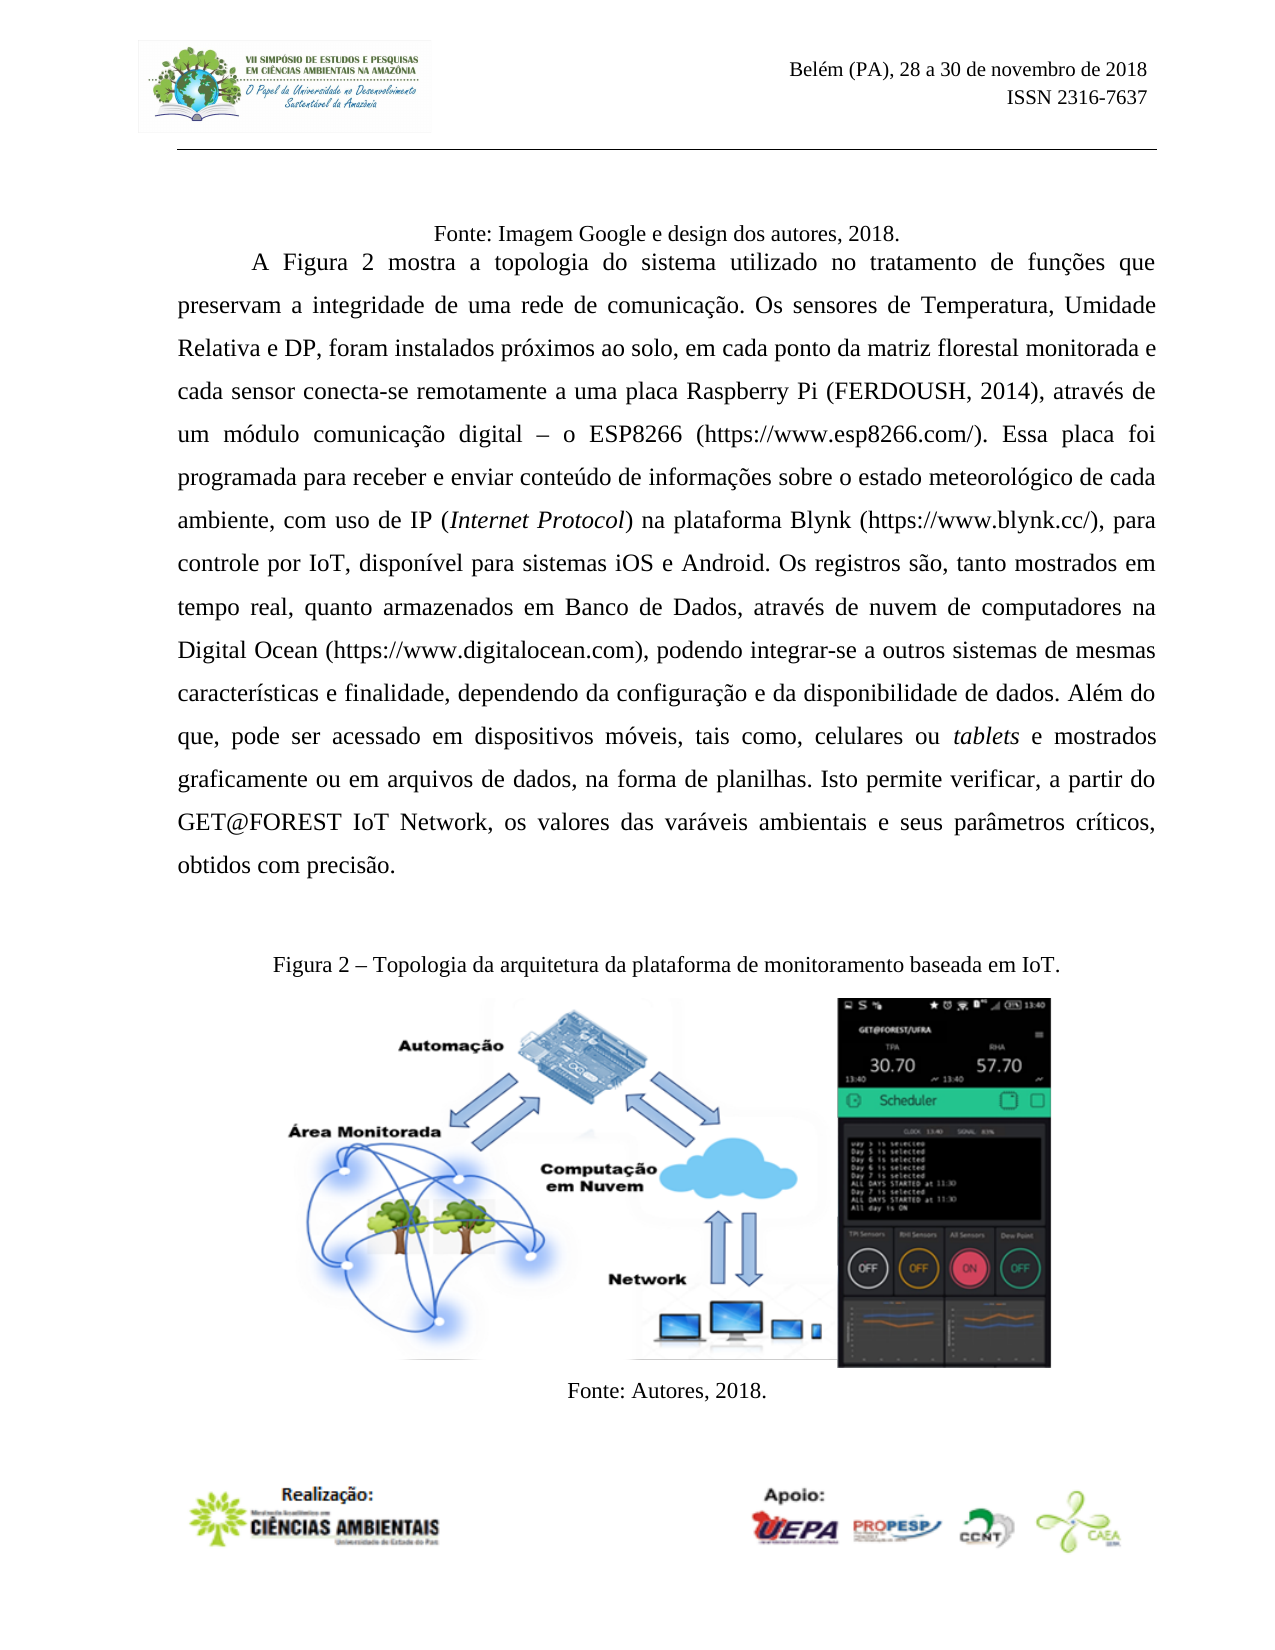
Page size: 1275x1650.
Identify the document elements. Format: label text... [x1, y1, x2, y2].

text Figura 2 – Topologia da arquitetura da plataforma de monitoramento baseada em IoT. [177, 951, 1157, 977]
picture [138, 40, 432, 133]
text A Figura 2 mostra a topologia do sistema utilizado no tratamento de funções que preservam a integridade de uma rede de comunicação. Os sensores de Temperatura, Umidade Relativa e DP, foram instalados próximos ao solo, em cada ponto da matriz florestal monitorada e cada sensor conecta-se remotamente a uma placa Raspberry Pi (FERDOUSH, 2014), através de um módulo comunicação digital – o ESP8266 (https://www.esp8266.com/). Essa placa foi programada para receber e enviar conteúdo de informações sobre o estado meteorológico de cada ambiente, com uso de IP (Internet Protocol) na plataforma Blynk (https://www.blynk.cc/), para controle por IoT, disponível para sistemas iOS e Android. Os registros são, tanto mostrados em tempo real, quanto armazenados em Banco de Dados, através de nuvem de computadores na Digital Ocean (https://www.digitalocean.com), podendo integrar-se a outros sistemas de mesmas características e finalidade, dependendo da configuração e da disponibilidade de dados. Além do que, pode ser acessado em dispositivos móveis, tais como, celulares ou tablets e mostrados graficamente ou em arquivos de dados, na forma de planilhas. Isto permite verificar, a partir do GET@FOREST IoT Network, os valores das varáveis ambientais e seus parâmetros críticos, obtidos com precisão. [177, 247, 1157, 879]
text Fonte: Autores, 2018. [177, 1377, 1157, 1404]
text Fonte: Imagem Google e design dos autores, 2018. [177, 220, 1157, 247]
picture [177, 1479, 1140, 1575]
picture [279, 998, 1052, 1368]
